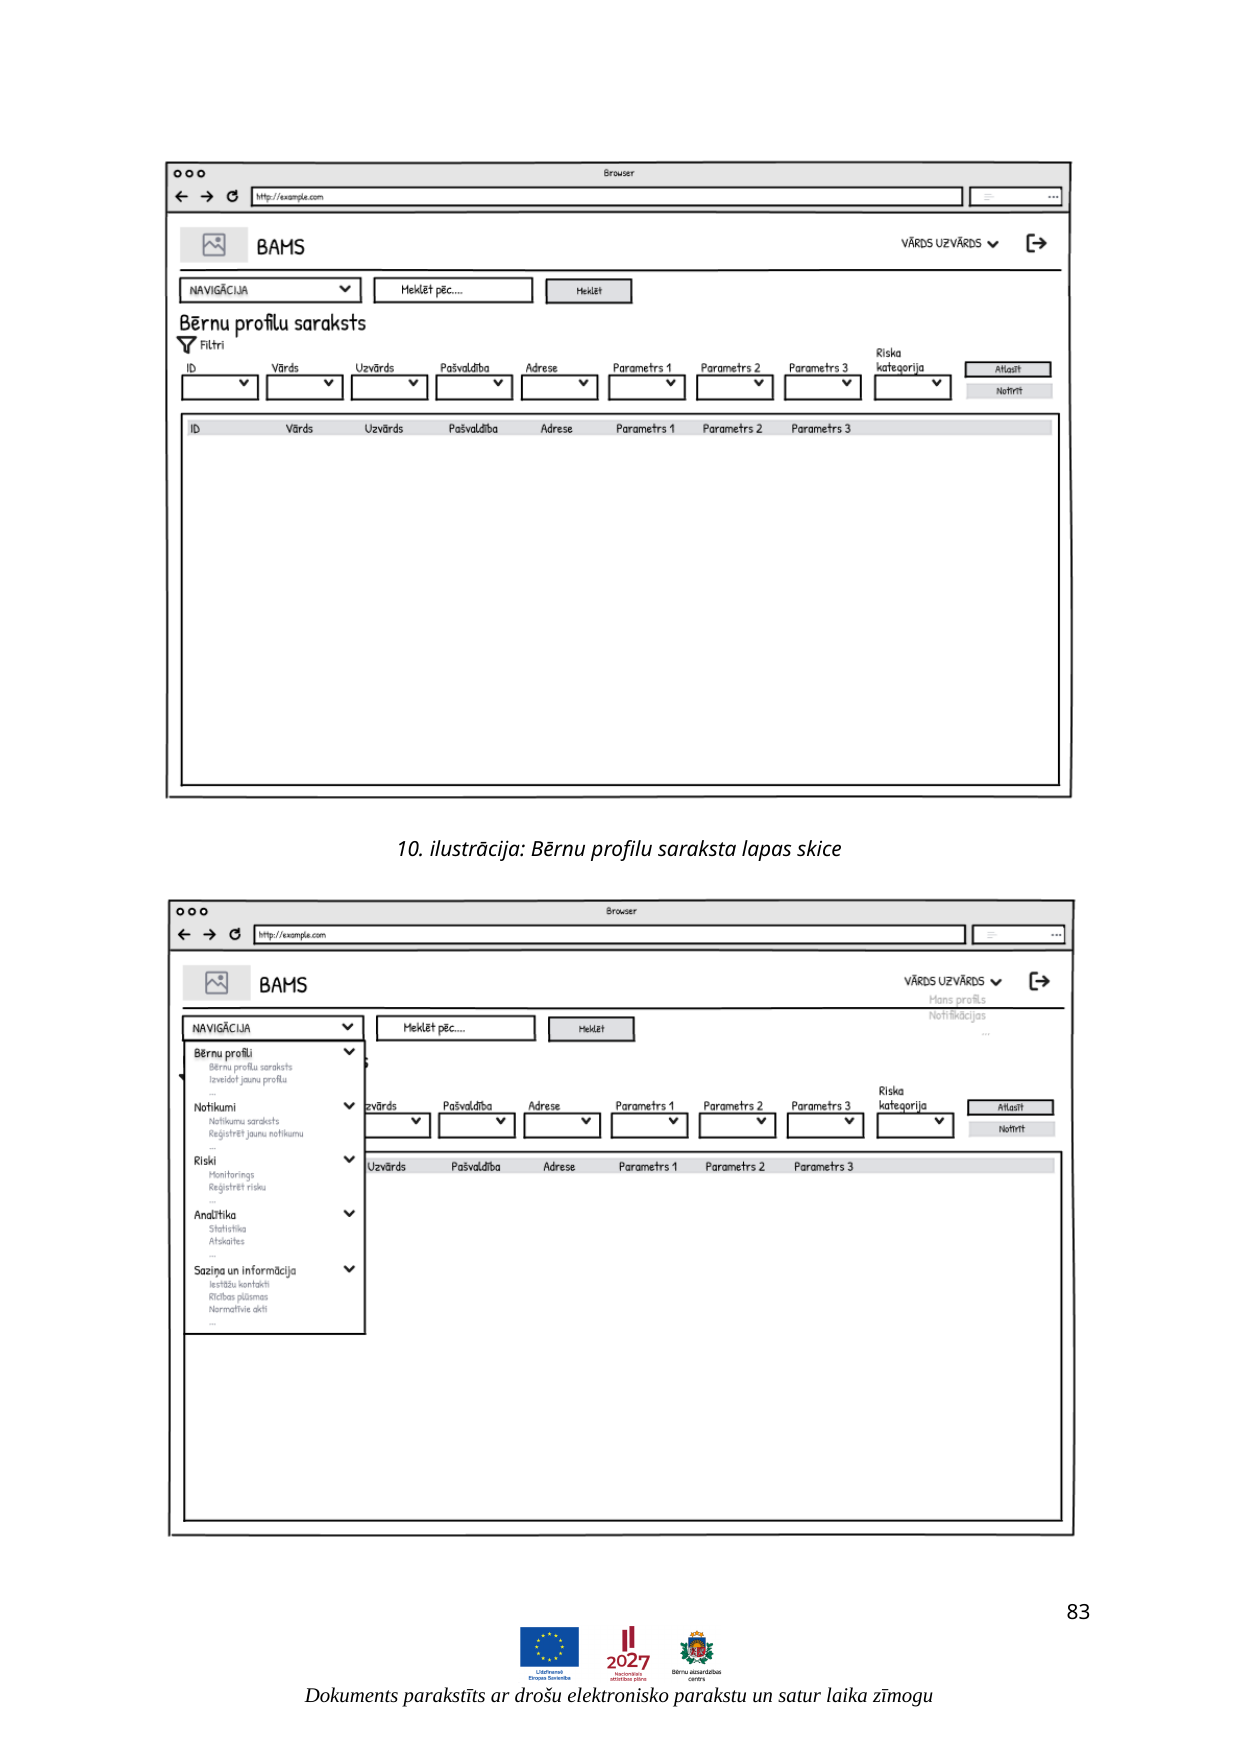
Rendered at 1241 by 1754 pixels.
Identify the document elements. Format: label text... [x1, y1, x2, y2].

text 10. ilustrācija: Bērnu profilu saraksta lapas skice [150, 834, 1090, 863]
picture [157, 150, 1083, 810]
picture [518, 1625, 722, 1683]
picture [155, 887, 1085, 1546]
